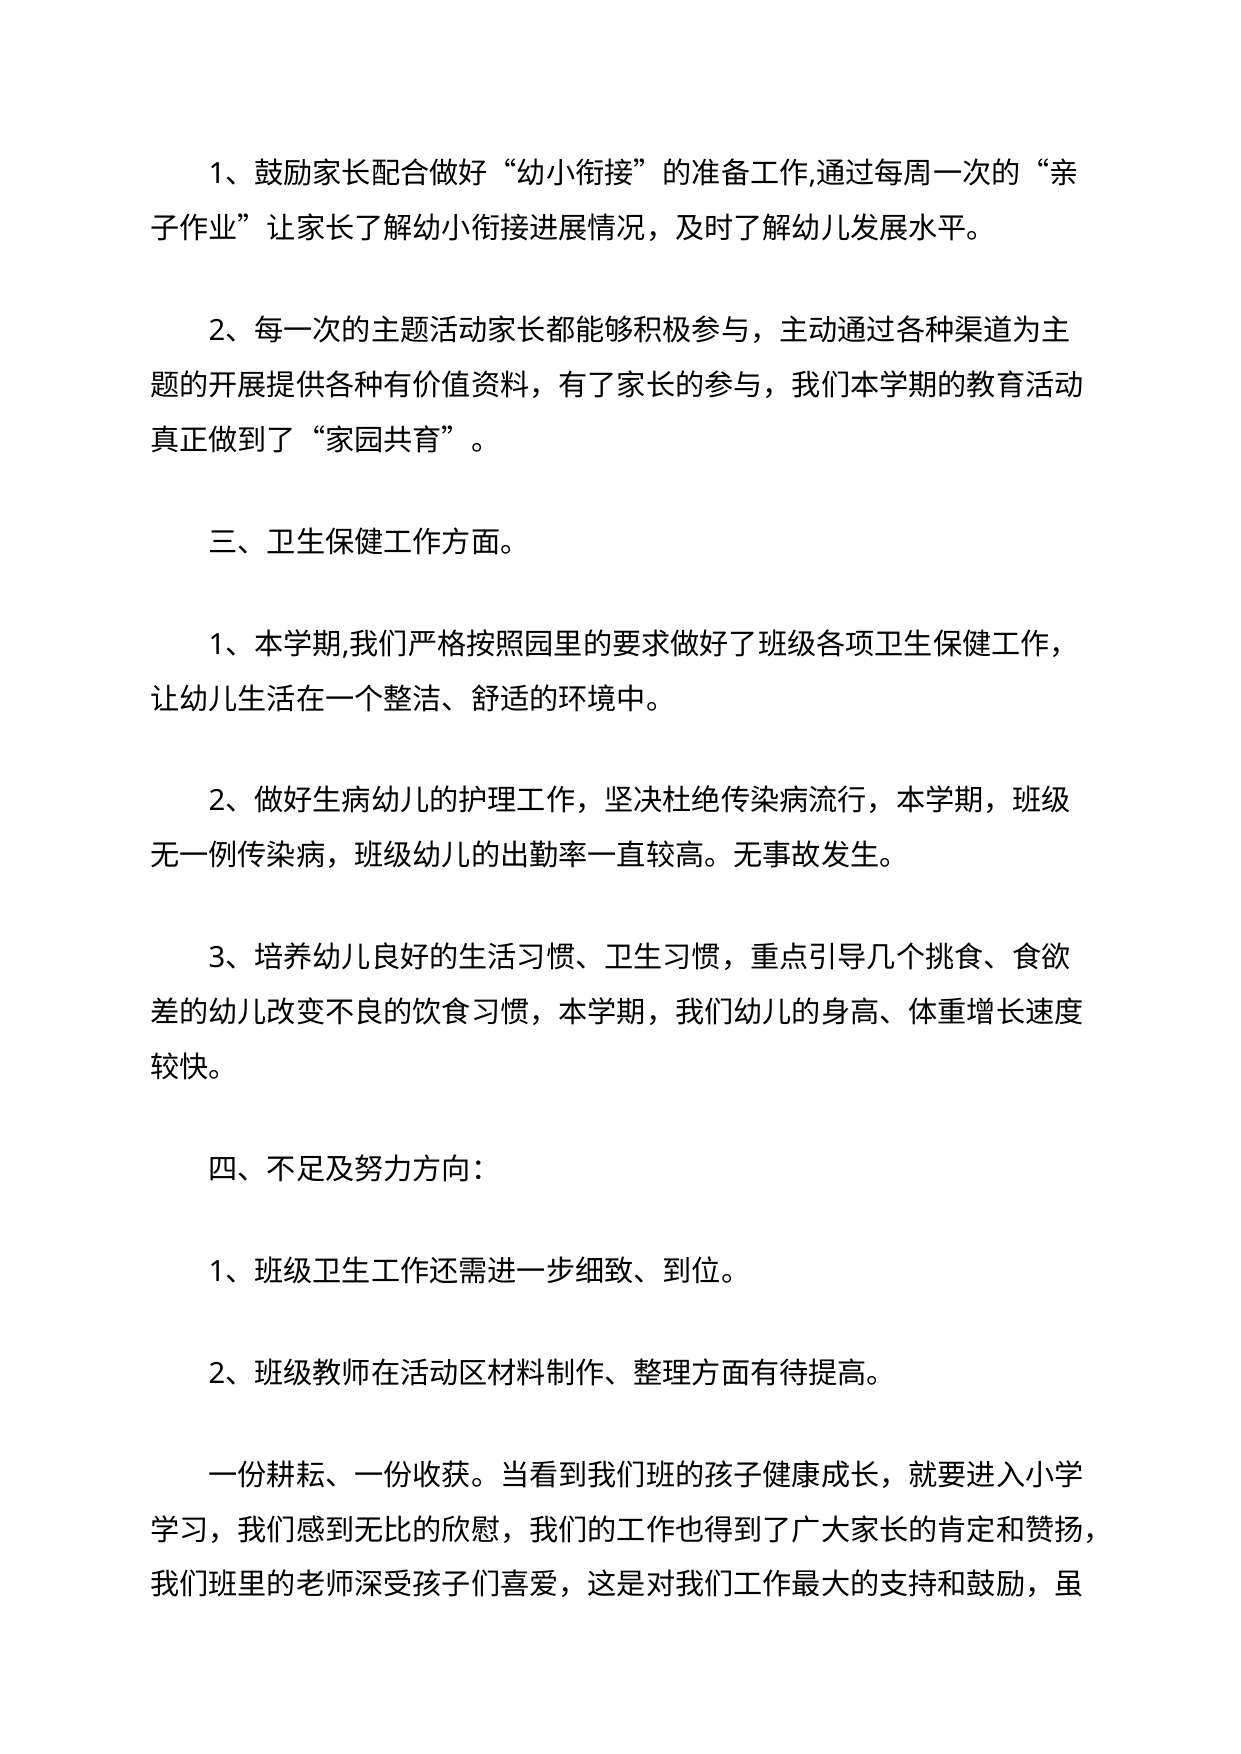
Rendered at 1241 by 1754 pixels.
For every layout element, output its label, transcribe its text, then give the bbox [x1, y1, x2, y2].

text 2、每一次的主题活动家长都能够积极参与，主动通过各种渠道为主题的开展提供各种有价值资料，有了家长的参与，我们本学期的教育活动真正做到了“家园共育”。 [150, 307, 1090, 459]
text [150, 1451, 1090, 1603]
text 1、本学期,我们严格按照园里的要求做好了班级各项卫生保健工作，让幼儿生活在一个整洁、舒适的环境中。 [150, 620, 1090, 717]
text 1、鼓励家长配合做好“幼小衔接”的准备工作,通过每周一次的“亲子作业”让家长了解幼小衔接进展情况，及时了解幼儿发展水平。 [150, 150, 1090, 247]
text 2、做好生病幼儿的护理工作，坚决杜绝传染病流行，本学期，班级无一例传染病，班级幼儿的出勤率一直较高。无事故发生。 [150, 777, 1090, 874]
text 四、不足及努力方向： [150, 1145, 1090, 1188]
text 3、培养幼儿良好的生活习惯、卫生习惯，重点引导几个挑食、食欲差的幼儿改变不良的饮食习惯，本学期，我们幼儿的身高、体重增长速度较快。 [150, 934, 1090, 1086]
text 1、班级卫生工作还需进一步细致、到位。 [150, 1247, 1090, 1289]
text 三、卫生保健工作方面。 [150, 518, 1090, 561]
text 2、班级教师在活动区材料制作、整理方面有待提高。 [150, 1349, 1090, 1392]
